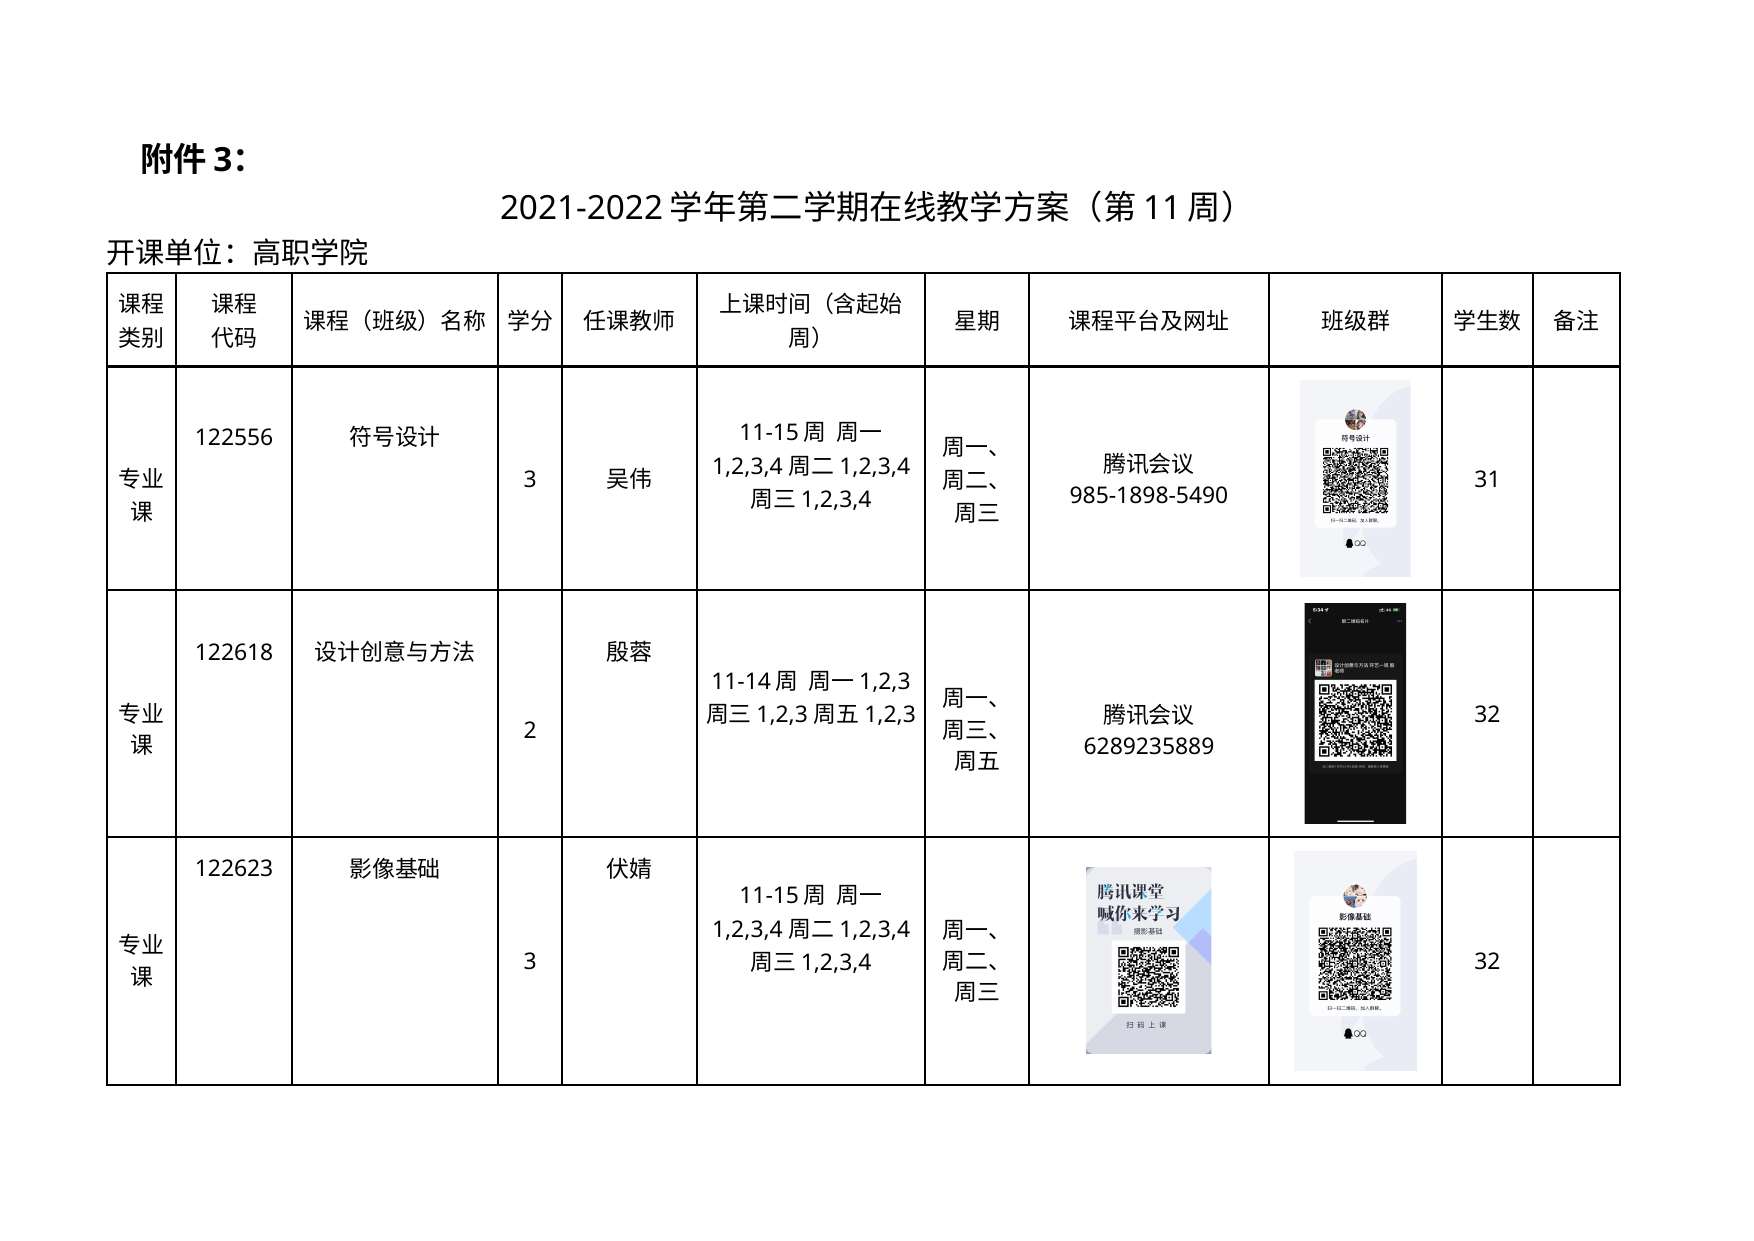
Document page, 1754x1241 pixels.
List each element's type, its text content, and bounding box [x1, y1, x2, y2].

text 2021-2022学年第二学期在线教学方案（第11周） [106, 181, 1648, 229]
table_cell 2 [499, 591, 561, 836]
table_header 备注 [1534, 274, 1619, 365]
table_cell 吴伟 [563, 368, 696, 589]
table_cell 周一、周二、周三 [926, 368, 1028, 589]
text 附件3： [106, 133, 1648, 181]
picture [1293, 851, 1417, 1071]
table_cell 腾讯会议 985-1898-5490 [1030, 368, 1268, 589]
picture [1300, 380, 1411, 577]
table_cell 122556 [177, 368, 291, 589]
table_cell 专业课 [108, 368, 175, 589]
table_header 学分 [499, 274, 561, 365]
table_cell 专业课 [108, 838, 175, 1084]
picture [1086, 867, 1212, 1054]
table_header 课程（班级）名称 [293, 274, 497, 365]
table_header 学生数 [1443, 274, 1532, 365]
table_cell 周一、周三、周五 [926, 591, 1028, 836]
table_header 课程平台及网址 [1030, 274, 1268, 365]
table_header 课程 类别 [108, 274, 175, 365]
table_cell [1270, 838, 1441, 1084]
table_cell [1534, 368, 1619, 589]
table_cell 腾讯会议 6289235889 [1030, 591, 1268, 836]
text 开课单位：高职学院 [106, 229, 1648, 272]
table_cell [1270, 591, 1441, 836]
table_cell 32 [1443, 838, 1532, 1084]
table_cell 影像基础 [293, 838, 497, 1084]
table_cell 殷蓉 [563, 591, 696, 836]
table_cell 专业课 [108, 591, 175, 836]
table_header 任课教师 [563, 274, 696, 365]
table_cell 122618 [177, 591, 291, 836]
table_cell 31 [1443, 368, 1532, 589]
table_cell 11-15周 周一1,2,3,4 周二1,2,3,4 周三1,2,3,4 [698, 368, 924, 589]
table_cell 11-14周 周一1,2,3 周三1,2,3 周五1,2,3 [698, 591, 924, 836]
table_cell 3 [499, 838, 561, 1084]
table_cell [1030, 838, 1268, 1084]
table_cell 符号设计 [293, 368, 497, 589]
table_header 课程 代码 [177, 274, 291, 365]
table_cell 3 [499, 368, 561, 589]
table_header 星期 [926, 274, 1028, 365]
picture [1304, 603, 1407, 824]
table_cell [1534, 591, 1619, 836]
table_cell 122623 [177, 838, 291, 1084]
table_cell 设计创意与方法 [293, 591, 497, 836]
table_cell [1270, 368, 1441, 589]
table_header 班级群 [1270, 274, 1441, 365]
table_header 上课时间（含起始周） [698, 274, 924, 365]
table_cell 伏婧 [563, 838, 696, 1084]
table_cell 32 [1443, 591, 1532, 836]
table_cell 周一、周二、周三 [926, 838, 1028, 1084]
table_cell 11-15周 周一1,2,3,4 周二1,2,3,4 周三1,2,3,4 [698, 838, 924, 1084]
table_cell [1534, 838, 1619, 1084]
